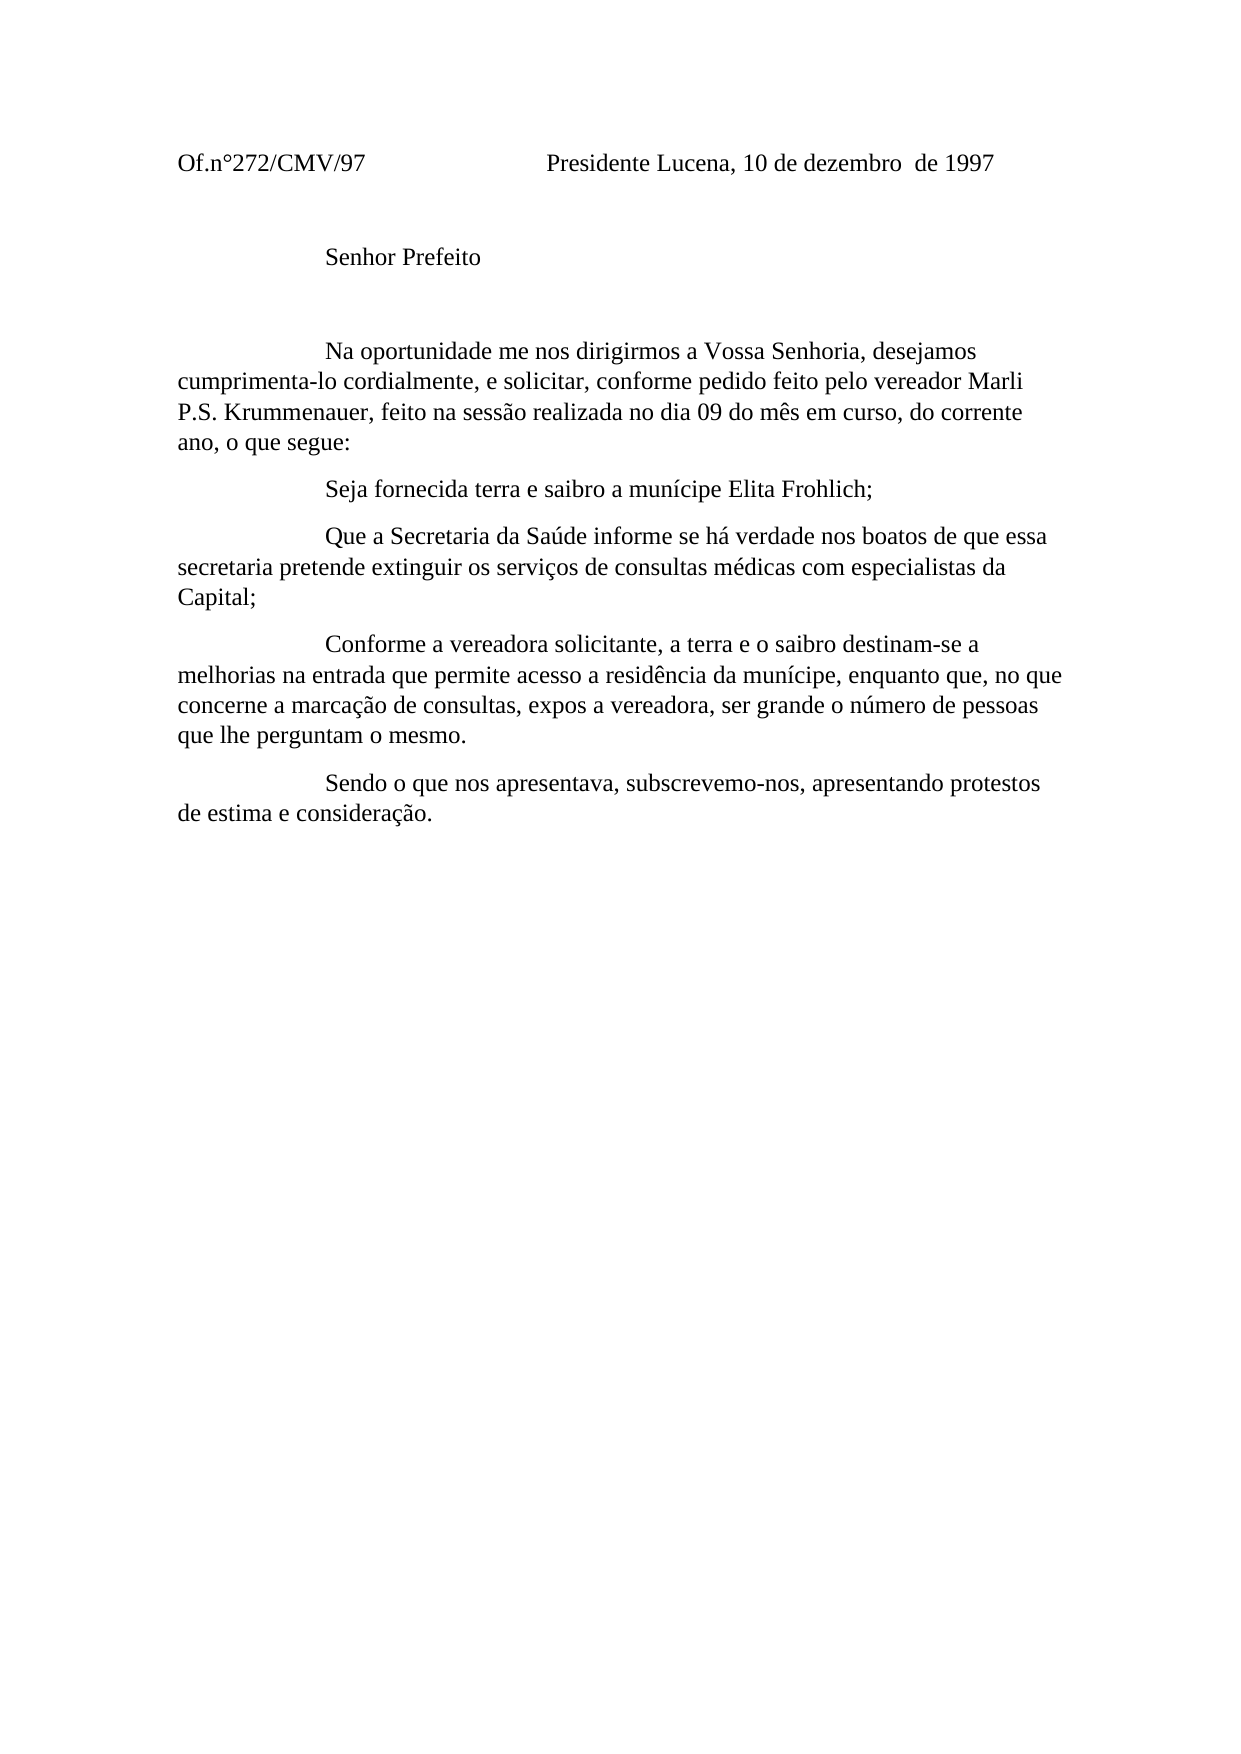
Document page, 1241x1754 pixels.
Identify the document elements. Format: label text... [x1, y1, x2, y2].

text Na oportunidade me nos dirigirmos a Vossa Senhoria, desejamos cumprimenta-lo cordialmente, e solicitar, conforme pedido feito pelo vereador Marli P.S. Krummenauer, feito na sessão realizada no dia 09 do mês em curso, do corrente ano, o que segue: [177, 336, 1063, 456]
text Seja fornecida terra e saibro a munícipe Elita Frohlich; [177, 474, 1063, 503]
text Of.n°272/CMV/97 Presidente Lucena, 10 de dezembro de 1997 [177, 148, 1063, 176]
text Sendo o que nos apresentava, subscrevemo-nos, apresentando protestos de estima e consideração. [177, 768, 1063, 827]
text Que a Secretaria da Saúde informe se há verdade nos boatos de que essa secretaria pretende extinguir os serviços de consultas médicas com especialistas da Capital; [177, 521, 1063, 611]
text Conforme a vereadora solicitante, a terra e o saibro destinam-se a melhorias na entrada que permite acesso a residência da munícipe, enquanto que, no que concerne a marcação de consultas, expos a vereadora, ser grande o número de pessoas que lhe perguntam o mesmo. [177, 629, 1063, 749]
text Senhor Prefeito [177, 242, 1063, 271]
